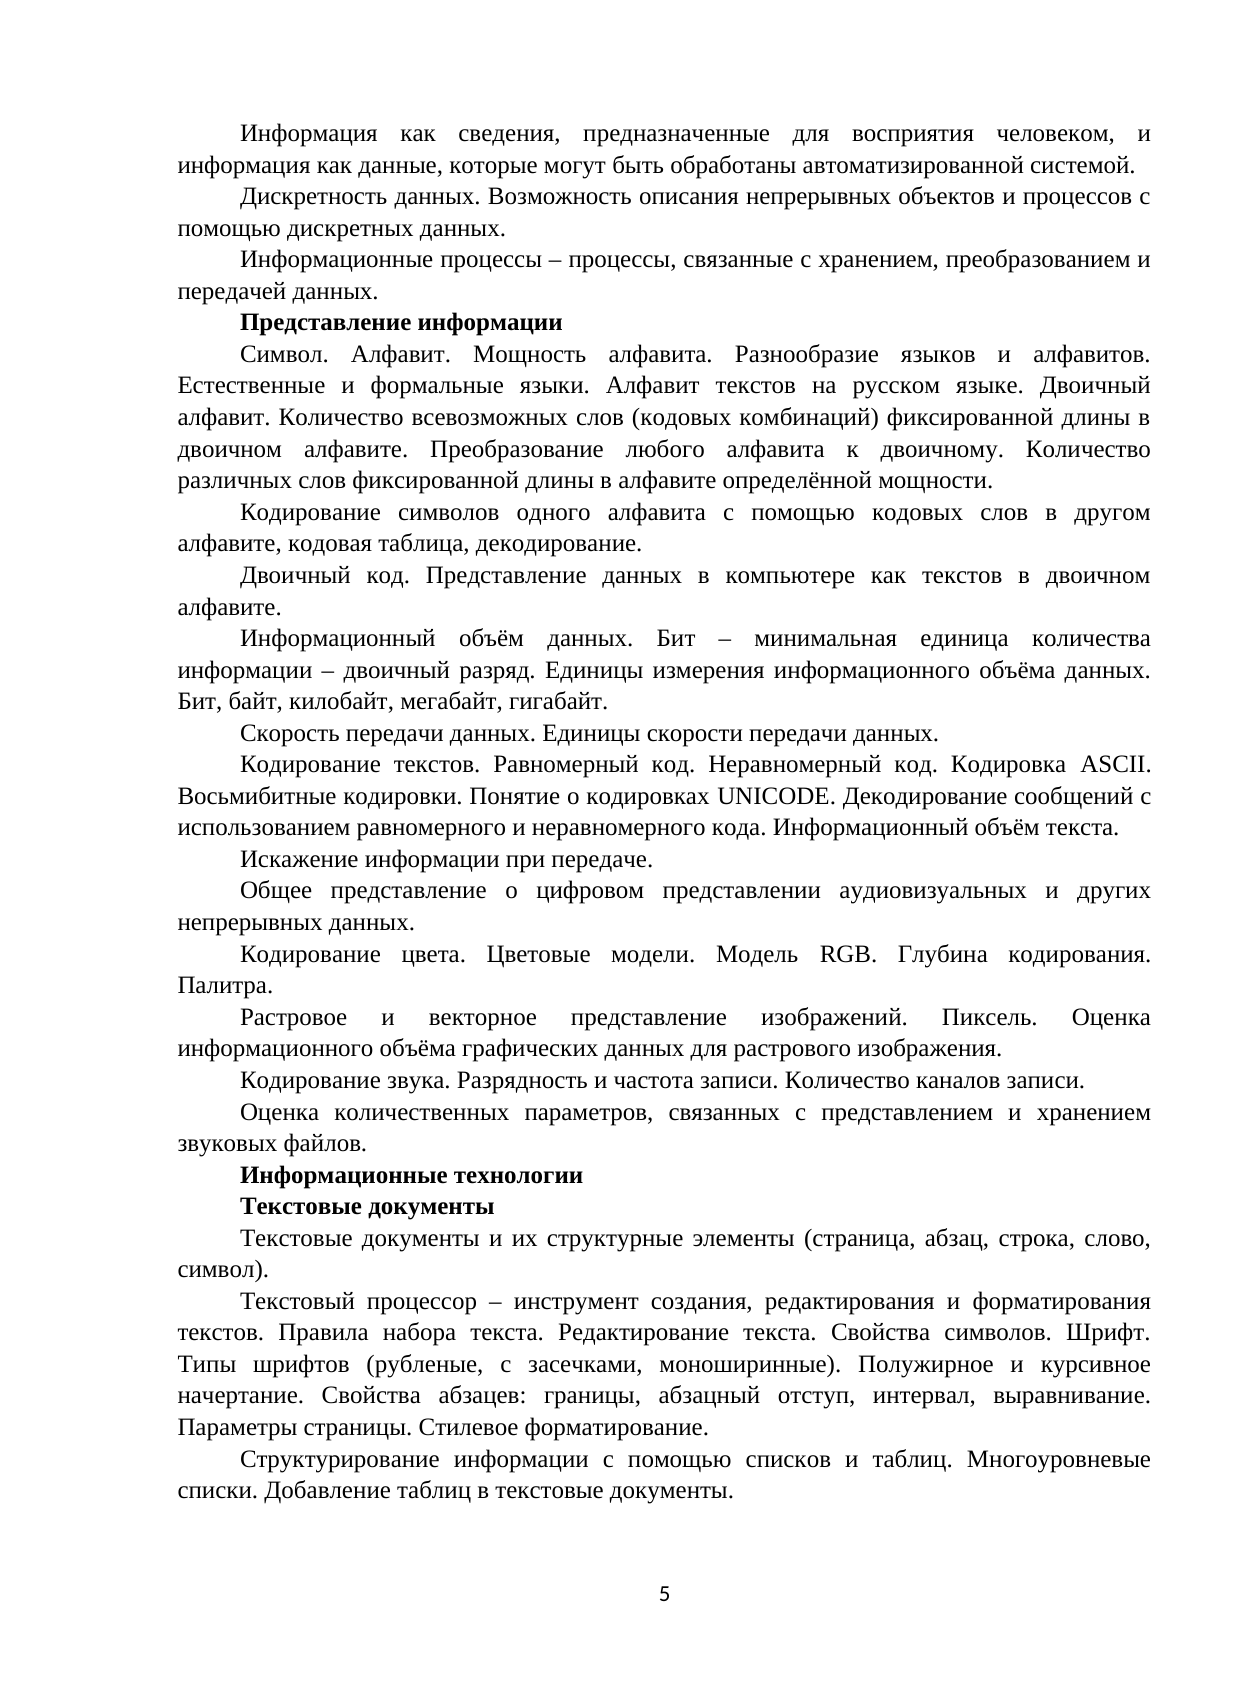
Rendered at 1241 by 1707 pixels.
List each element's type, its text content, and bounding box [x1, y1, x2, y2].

text Текстовые документы [177, 1191, 1152, 1220]
text Текстовый процессор – инструмент создания, редактирования и форматирования текстов. Правила набора текста. Редактирование текста. Свойства символов. Шрифт. Типы шрифтов (рубленые, с засечками, моноширинные). Полужирное и курсивное начертание. Свойства абзацев: границы, абзацный отступ, интервал, выравнивание. Параметры страницы. Стилевое форматирование. [177, 1286, 1152, 1441]
text Дискретность данных. Возможность описания непрерывных объектов и процессов с помощью дискретных данных. [177, 181, 1152, 242]
text Оценка количественных параметров, связанных с представлением и хранением звуковых файлов. [177, 1097, 1152, 1157]
text Информация как сведения, предназначенные для восприятия человеком, и информация как данные, которые могут быть обработаны автоматизированной системой. [177, 118, 1152, 178]
text Скорость передачи данных. Единицы скорости передачи данных. [177, 718, 1152, 747]
text Символ. Алфавит. Мощность алфавита. Разнообразие языков и алфавитов. Естественные и формальные языки. Алфавит текстов на русском языке. Двоичный алфавит. Количество всевозможных слов (кодовых комбинаций) фиксированной длины в двоичном алфавите. Преобразование любого алфавита к двоичному. Количество различных слов фиксированной длины в алфавите определённой мощности. [177, 339, 1152, 494]
text Кодирование символов одного алфавита с помощью кодовых слов в другом алфавите, кодовая таблица, декодирование. [177, 497, 1152, 557]
text Общее представление о цифровом представлении аудиовизуальных и других непрерывных данных. [177, 876, 1152, 936]
text Информационный объём данных. Бит – минимальная единица количества информации – двоичный разряд. Единицы измерения информационного объёма данных. Бит, байт, килобайт, мегабайт, гигабайт. [177, 623, 1152, 715]
text Двоичный код. Представление данных в компьютере как текстов в двоичном алфавите. [177, 560, 1152, 620]
text Растровое и векторное представление изображений. Пиксель. Оценка информационного объёма графических данных для растрового изображения. [177, 1002, 1152, 1062]
text Представление информации [177, 307, 1152, 336]
text Искажение информации при передаче. [177, 844, 1152, 873]
text Кодирование звука. Разрядность и частота записи. Количество каналов записи. [177, 1065, 1152, 1094]
text Кодирование текстов. Равномерный код. Неравномерный код. Кодировка ASCII. Восьмибитные кодировки. Понятие о кодировках UNICODE. Декодирование сообщений с использованием равномерного и неравномерного кода. Информационный объём текста. [177, 749, 1152, 841]
text Информационные процессы – процессы, связанные с хранением, преобразованием и передачей данных. [177, 244, 1152, 305]
text Информационные технологии [177, 1160, 1152, 1188]
text Кодирование цвета. Цветовые модели. Модель RGB. Глубина кодирования. Палитра. [177, 939, 1152, 999]
text Текстовые документы и их структурные элементы (страница, абзац, строка, слово, символ). [177, 1223, 1152, 1283]
text Структурирование информации с помощью списков и таблиц. Многоуровневые списки. Добавление таблиц в текстовые документы. [177, 1444, 1152, 1504]
